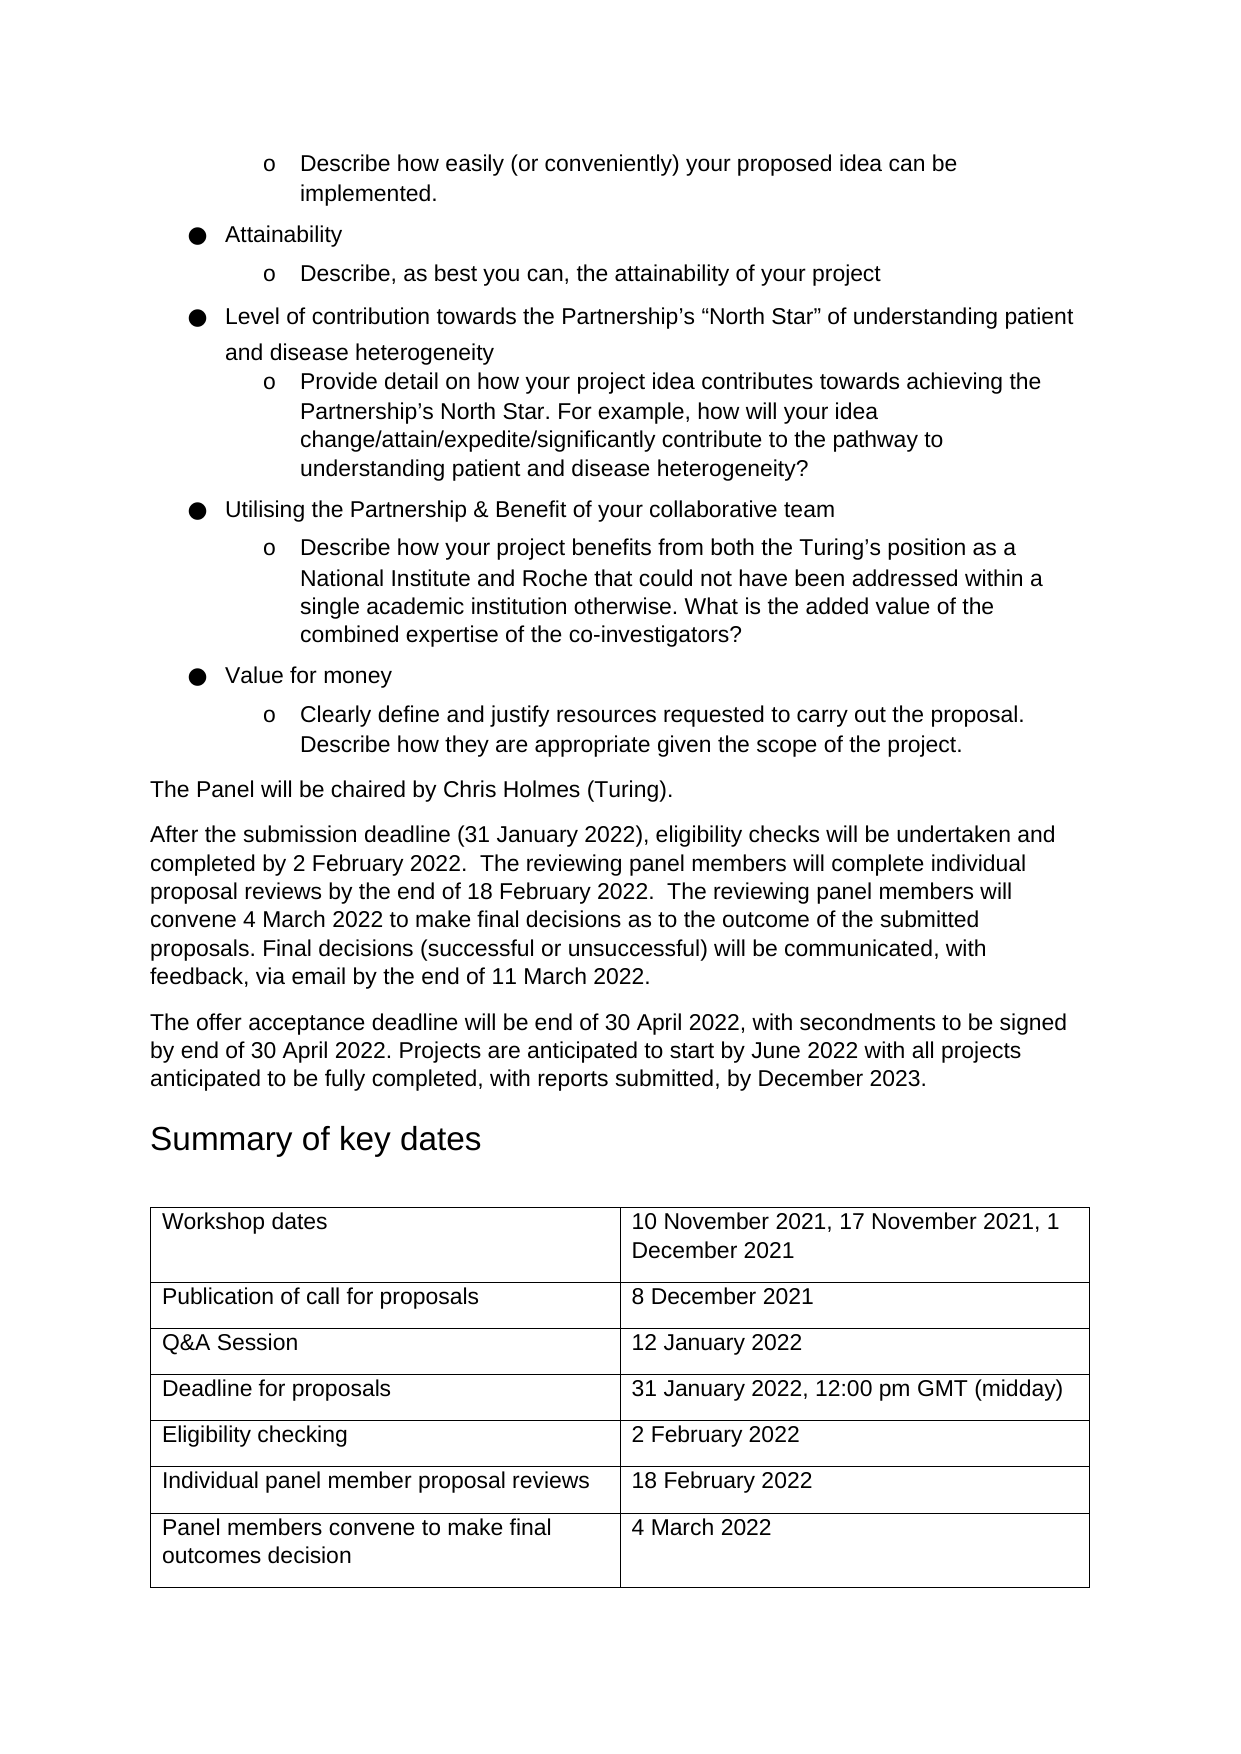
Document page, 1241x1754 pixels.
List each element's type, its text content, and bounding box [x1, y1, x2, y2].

text The offer acceptance deadline will be end of 30 April 2022, with secondments to be signed by end of 30 April 2022. Projects are anticipated to start by June 2022 with all projects anticipated to be fully completed, with reports submitted, by December 2023. [150, 1008, 1090, 1092]
table_cell Publication of call for proposals [151, 1283, 620, 1328]
list Attainability [187, 209, 1090, 256]
text The Panel will be chaired by Chris Holmes (Turing). [150, 776, 1090, 802]
table_cell Q&A Session [151, 1329, 620, 1374]
table_cell Panel members convene to make final outcomes decision [151, 1514, 620, 1587]
table_cell 4 March 2022 [621, 1514, 1089, 1587]
table_header Workshop dates [151, 1208, 620, 1282]
subtitle Summary of key dates [150, 1119, 1090, 1157]
list Utilising the Partnership & Benefit of your collaborative team [187, 483, 1090, 530]
table_cell 31 January 2022, 12:00 pm GMT (midday) [621, 1375, 1089, 1420]
table_cell 2 February 2022 [621, 1421, 1089, 1466]
list Describe, as best you can, the attainability of your project [262, 259, 1090, 288]
list Value for money [187, 650, 1090, 697]
list Clearly define and justify resources requested to carry out the proposal. Describe how they are appropriate given the scope of the project. [262, 701, 1090, 757]
list Level of contribution towards the Partnership’s “North Star” of understanding patient and disease heterogeneity [187, 290, 1090, 366]
table_cell 18 February 2022 [621, 1467, 1089, 1512]
text After the submission deadline (31 January 2022), eligibility checks will be undertaken and completed by 2 February 2022. The reviewing panel members will complete individual proposal reviews by the end of 18 February 2022. The reviewing panel members will convene 4 March 2022 to make final decisions as to the outcome of the submitted proposals. Final decisions (successful or unsuccessful) will be communicated, with feedback, via email by the end of 11 March 2022. [150, 821, 1090, 990]
table_cell 8 December 2021 [621, 1283, 1089, 1328]
table_cell Eligibility checking [151, 1421, 620, 1466]
list Provide detail on how your project idea contributes towards achieving the Partnership’s North Star. For example, how will your idea change/attain/expedite/significantly contribute to the pathway to understanding patient and disease heterogeneity? [262, 368, 1090, 481]
table_cell Deadline for proposals [151, 1375, 620, 1420]
list Describe how your project benefits from both the Turing’s position as a National Institute and Roche that could not have been addressed within a single academic institution otherwise. What is the added value of the combined expertise of the co-investigators? [262, 534, 1090, 648]
table_header 10 November 2021, 17 November 2021, 1 December 2021 [621, 1208, 1089, 1282]
table_cell Individual panel member proposal reviews [151, 1467, 620, 1512]
table_cell 12 January 2022 [621, 1329, 1089, 1374]
list Describe how easily (or conveniently) your proposed idea can be implemented. [262, 150, 1090, 207]
